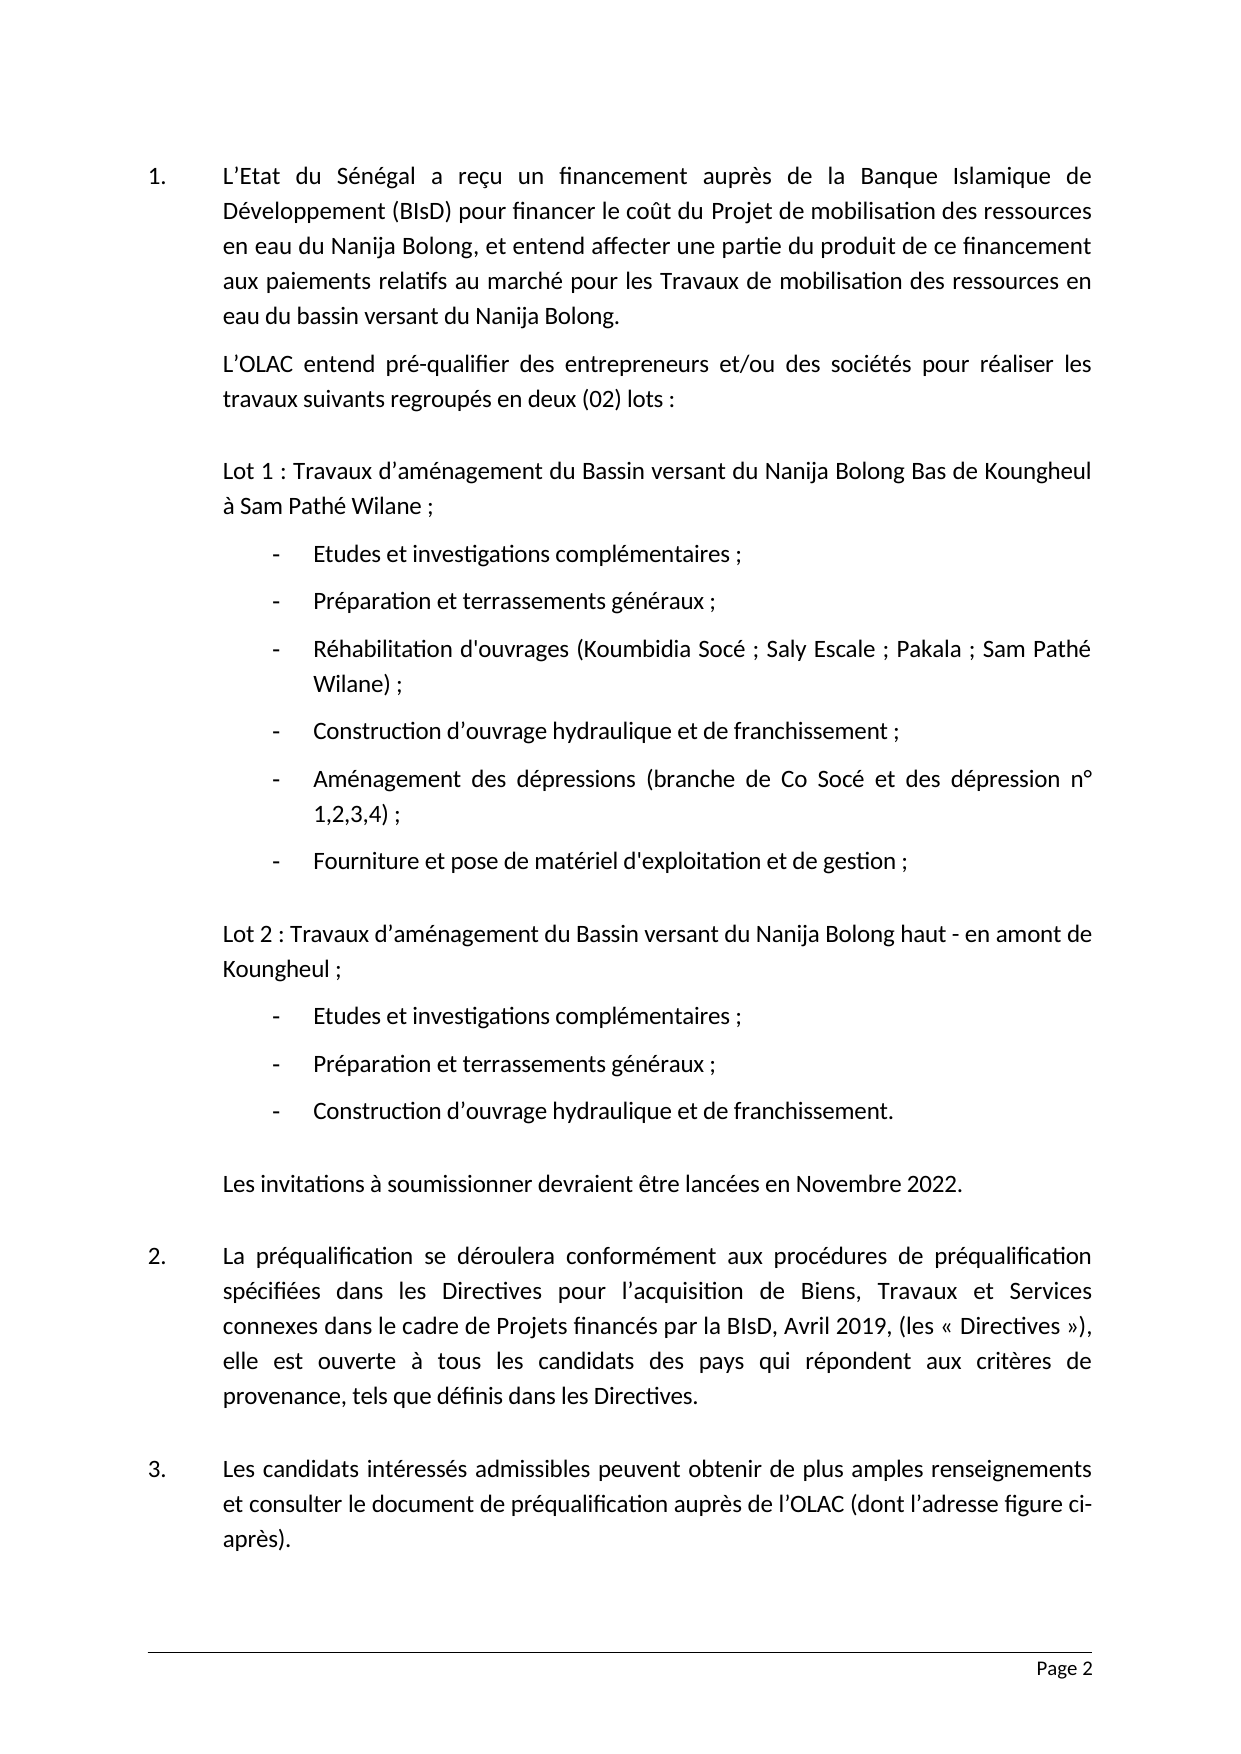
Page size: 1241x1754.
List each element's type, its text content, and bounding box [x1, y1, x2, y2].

text Lot 1 : Travaux d’aménagement du Bassin versant du Nanija Bolong Bas de Koungheul à Sam Pathé Wilane ; [223, 455, 1092, 521]
text Lot 2 : Travaux d’aménagement du Bassin versant du Nanija Bolong haut - en amont de Koungheul ; [223, 918, 1092, 983]
list L’Etat du Sénégal a reçu un financement auprès de la Banque Islamique de Développement (BIsD) pour financer le coût du Projet de mobilisation des ressources en eau du Nanija Bolong, et entend affecter une partie du produit de ce financement aux paiements relatifs au marché pour les Travaux de mobilisation des ressources en eau du bassin versant du Nanija Bolong. [148, 160, 1092, 331]
list Réhabilitation d'ouvrages (Koumbidia Socé ; Saly Escale ; Pakala ; Sam Pathé Wilane) ; [272, 633, 1092, 698]
list La préqualification se déroulera conformément aux procédures de préqualification spécifiées dans les Directives pour l’acquisition de Biens, Travaux et Services connexes dans le cadre de Projets financés par la BIsD, Avril 2019, (les « Directives »), elle est ouverte à tous les candidats des pays qui répondent aux critères de provenance, tels que définis dans les Directives. [148, 1240, 1092, 1411]
list Etudes et investigations complémentaires ; [272, 538, 1092, 568]
list Construction d’ouvrage hydraulique et de franchissement. [272, 1095, 1092, 1126]
list Etudes et investigations complémentaires ; [272, 1000, 1092, 1031]
list Construction d’ouvrage hydraulique et de franchissement ; [272, 715, 1092, 746]
list Préparation et terrassements généraux ; [272, 1048, 1092, 1078]
text Les invitations à soumissionner devraient être lancées en Novembre 2022. [223, 1168, 1092, 1198]
list Les candidats intéressés admissibles peuvent obtenir de plus amples renseignements et consulter le document de préqualification auprès de l’OLAC (dont l’adresse figure ci-après). [148, 1453, 1092, 1553]
text L’OLAC entend pré-qualifier des entrepreneurs et/ou des sociétés pour réaliser les travaux suivants regroupés en deux (02) lots : [223, 348, 1092, 413]
list Préparation et terrassements généraux ; [272, 585, 1092, 616]
list Aménagement des dépressions (branche de Co Socé et des dépression n° 1,2,3,4) ; [272, 763, 1092, 828]
list Fourniture et pose de matériel d'exploitation et de gestion ; [272, 845, 1092, 876]
